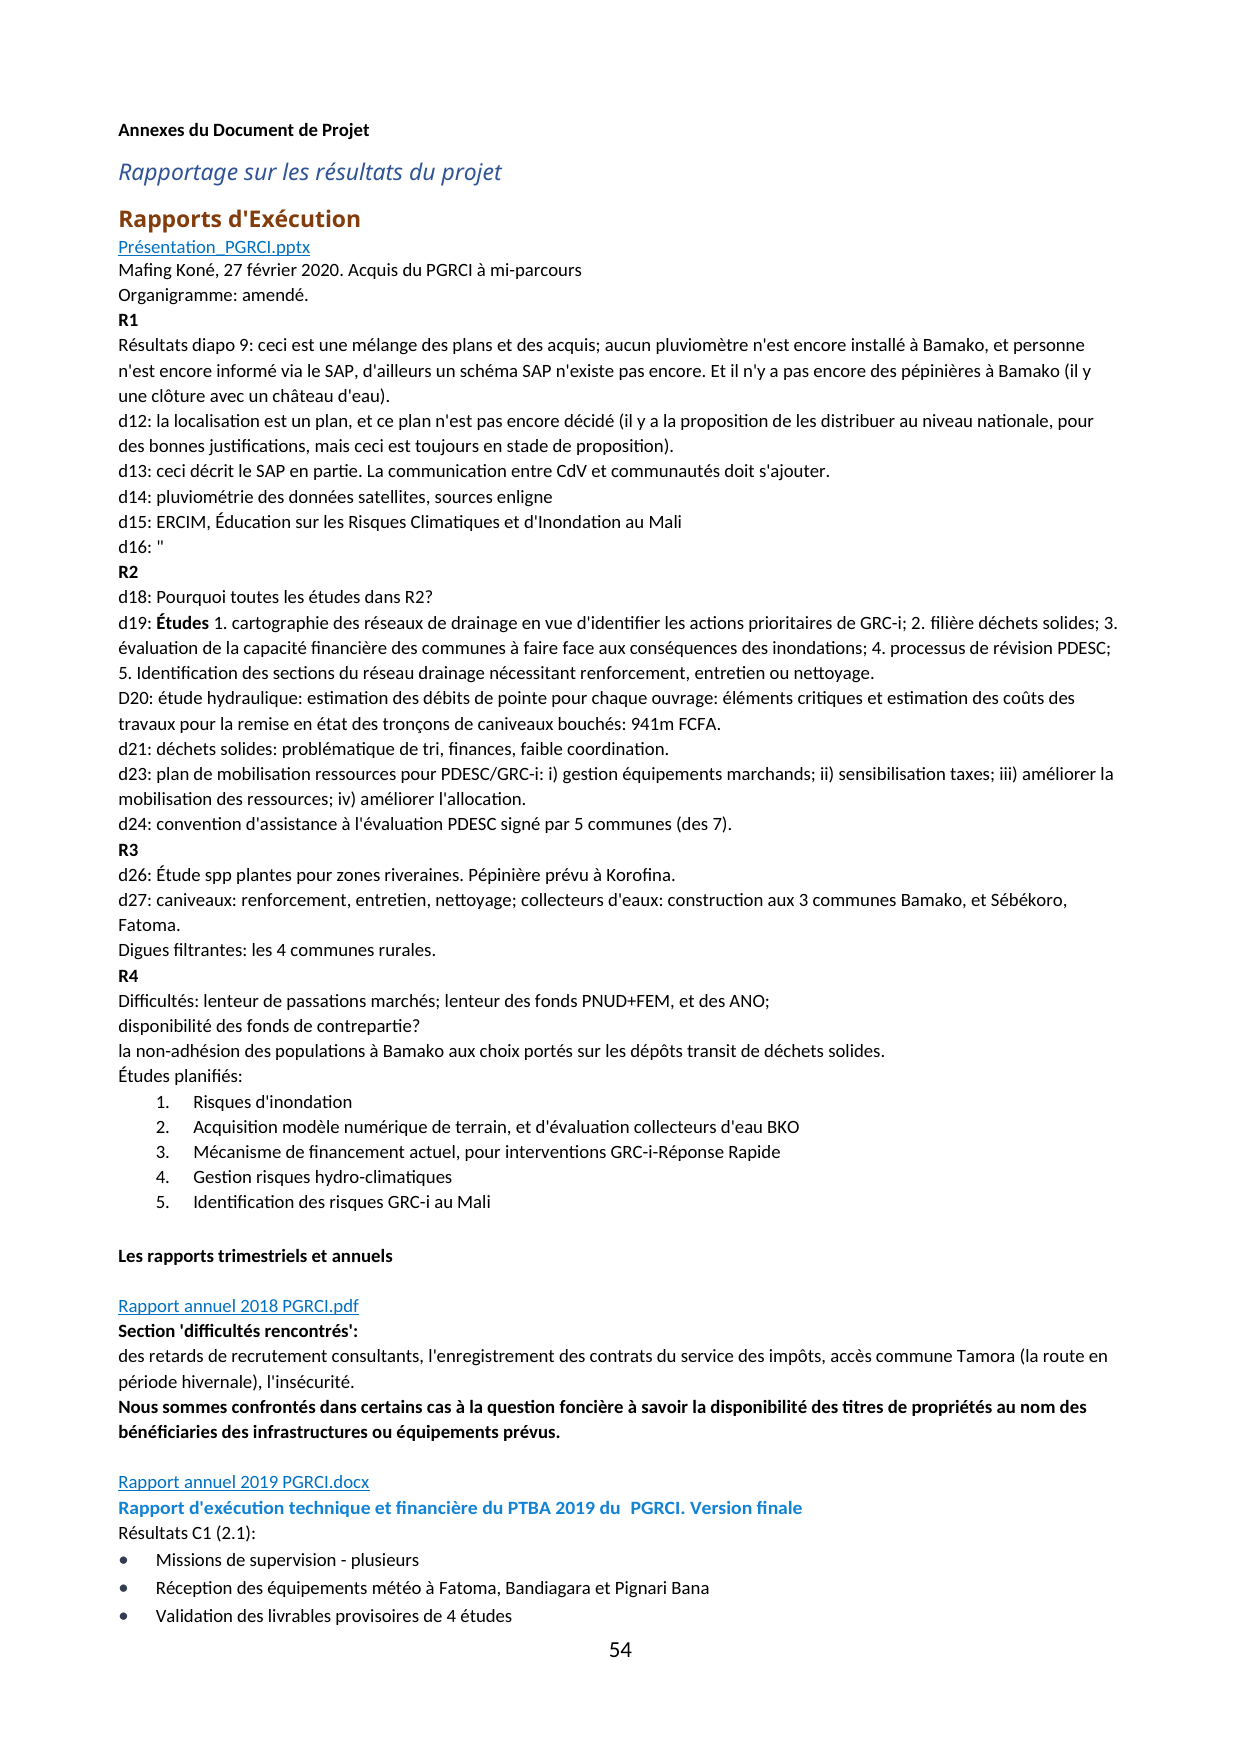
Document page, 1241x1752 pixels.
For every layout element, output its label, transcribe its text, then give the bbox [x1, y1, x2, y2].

text d14: pluviométrie des données satellites, sources enligne [118, 485, 1122, 508]
subtitle Rapports d'Exécution [118, 203, 1122, 234]
list Mécanisme de financement actuel, pour interventions GRC-i-Réponse Rapide [156, 1140, 1122, 1163]
text Organigramme: amendé. [118, 283, 1122, 306]
text Rapport d'exécution technique et financière du PTBA 2019 du PGRCI. Version finale [118, 1496, 1122, 1519]
text D20: étude hydraulique: estimation des débits de pointe pour chaque ouvrage: éléments critiques et estimation des coûts des travaux pour la remise en état des tronçons de caniveaux bouchés: 941m FCFA. [118, 686, 1122, 734]
text R3 [118, 838, 1122, 861]
text d27: caniveaux: renforcement, entretien, nettoyage; collecteurs d'eaux: construction aux 3 communes Bamako, et Sébékoro, Fatoma. [118, 888, 1122, 936]
subtitle Rapportage sur les résultats du projet [118, 156, 1122, 187]
text des retards de recrutement consultants, l'enregistrement des contrats du service des impôts, accès commune Tamora (la route en période hivernale), l'insécurité. [118, 1344, 1122, 1393]
list Identification des risques GRC-i au Mali [156, 1191, 1122, 1213]
text Digues filtrantes: les 4 communes rurales. [118, 938, 1122, 961]
text d16: " [118, 535, 1122, 558]
text Section 'difficultés rencontrés': [118, 1319, 1122, 1342]
text Études planifiés: [118, 1064, 1122, 1087]
list Acquisition modèle numérique de terrain, et d'évaluation collecteurs d'eau BKO [156, 1115, 1122, 1138]
text Rapport annuel 2018 PGRCI.pdf [118, 1294, 1122, 1317]
text Les rapports trimestriels et annuels [118, 1244, 1122, 1267]
text Annexes du Document de Projet [118, 118, 1122, 141]
text R2 [118, 560, 1122, 583]
list Validation des livrables provisoires de 4 études [118, 1602, 1122, 1627]
text Mafing Koné, 27 février 2020. Acquis du PGRCI à mi-parcours [118, 258, 1122, 281]
list Gestion risques hydro-climatiques [156, 1165, 1122, 1188]
text d18: Pourquoi toutes les études dans R2? [118, 586, 1122, 608]
text la non-adhésion des populations à Bamako aux choix portés sur les dépôts transit de déchets solides. [118, 1039, 1122, 1062]
list Missions de supervision - plusieurs [118, 1546, 1122, 1572]
text d12: la localisation est un plan, et ce plan n'est pas encore décidé (il y a la proposition de les distribuer au niveau nationale, pour des bonnes justifications, mais ceci est toujours en stade de proposition). [118, 409, 1122, 457]
text Présentation_PGRCI.pptx [118, 237, 1122, 258]
text d13: ceci décrit le SAP en partie. La communication entre CdV et communautés doit s'ajouter. [118, 459, 1122, 482]
list Réception des équipements météo à Fatoma, Bandiagara et Pignari Bana [118, 1574, 1122, 1599]
text Rapport annuel 2019 PGRCI.docx [118, 1471, 1122, 1493]
text Difficultés: lenteur de passations marchés; lenteur des fonds PNUD+FEM, et des ANO; [118, 989, 1122, 1012]
list Risques d'inondation [156, 1090, 1122, 1113]
text R4 [118, 964, 1122, 987]
text Résultats C1 (2.1): [118, 1521, 1122, 1544]
text d15: ERCIM, Éducation sur les Risques Climatiques et d'Inondation au Mali [118, 510, 1122, 533]
text d24: convention d'assistance à l'évaluation PDESC signé par 5 communes (des 7). [118, 812, 1122, 835]
text d21: déchets solides: problématique de tri, finances, faible coordination. [118, 737, 1122, 760]
text d26: Étude spp plantes pour zones riveraines. Pépinière prévu à Korofina. [118, 863, 1122, 886]
text R1 [118, 308, 1122, 331]
text Résultats diapo 9: ceci est une mélange des plans et des acquis; aucun pluviomètre n'est encore installé à Bamako, et personne n'est encore informé via le SAP, d'ailleurs un schéma SAP n'existe pas encore. Et il n'y a pas encore des pépinières à Bamako (il y une clôture avec un château d'eau). [118, 333, 1122, 407]
text d23: plan de mobilisation ressources pour PDESC/GRC-i: i) gestion équipements marchands; ii) sensibilisation taxes; iii) améliorer la mobilisation des ressources; iv) améliorer l'allocation. [118, 762, 1122, 810]
text d19: Études 1. cartographie des réseaux de drainage en vue d'identifier les actions prioritaires de GRC-i; 2. filière déchets solides; 3. évaluation de la capacité financière des communes à faire face aux conséquences des inondations; 4. processus de révision PDESC; 5. Identification des sections du réseau drainage nécessitant renforcement, entretien ou nettoyage. [118, 611, 1122, 684]
text Nous sommes confrontés dans certains cas à la question foncière à savoir la disponibilité des titres de propriétés au nom des bénéficiaries des infrastructures ou équipements prévus. [118, 1395, 1122, 1443]
text disponibilité des fonds de contrepartie? [118, 1014, 1122, 1037]
